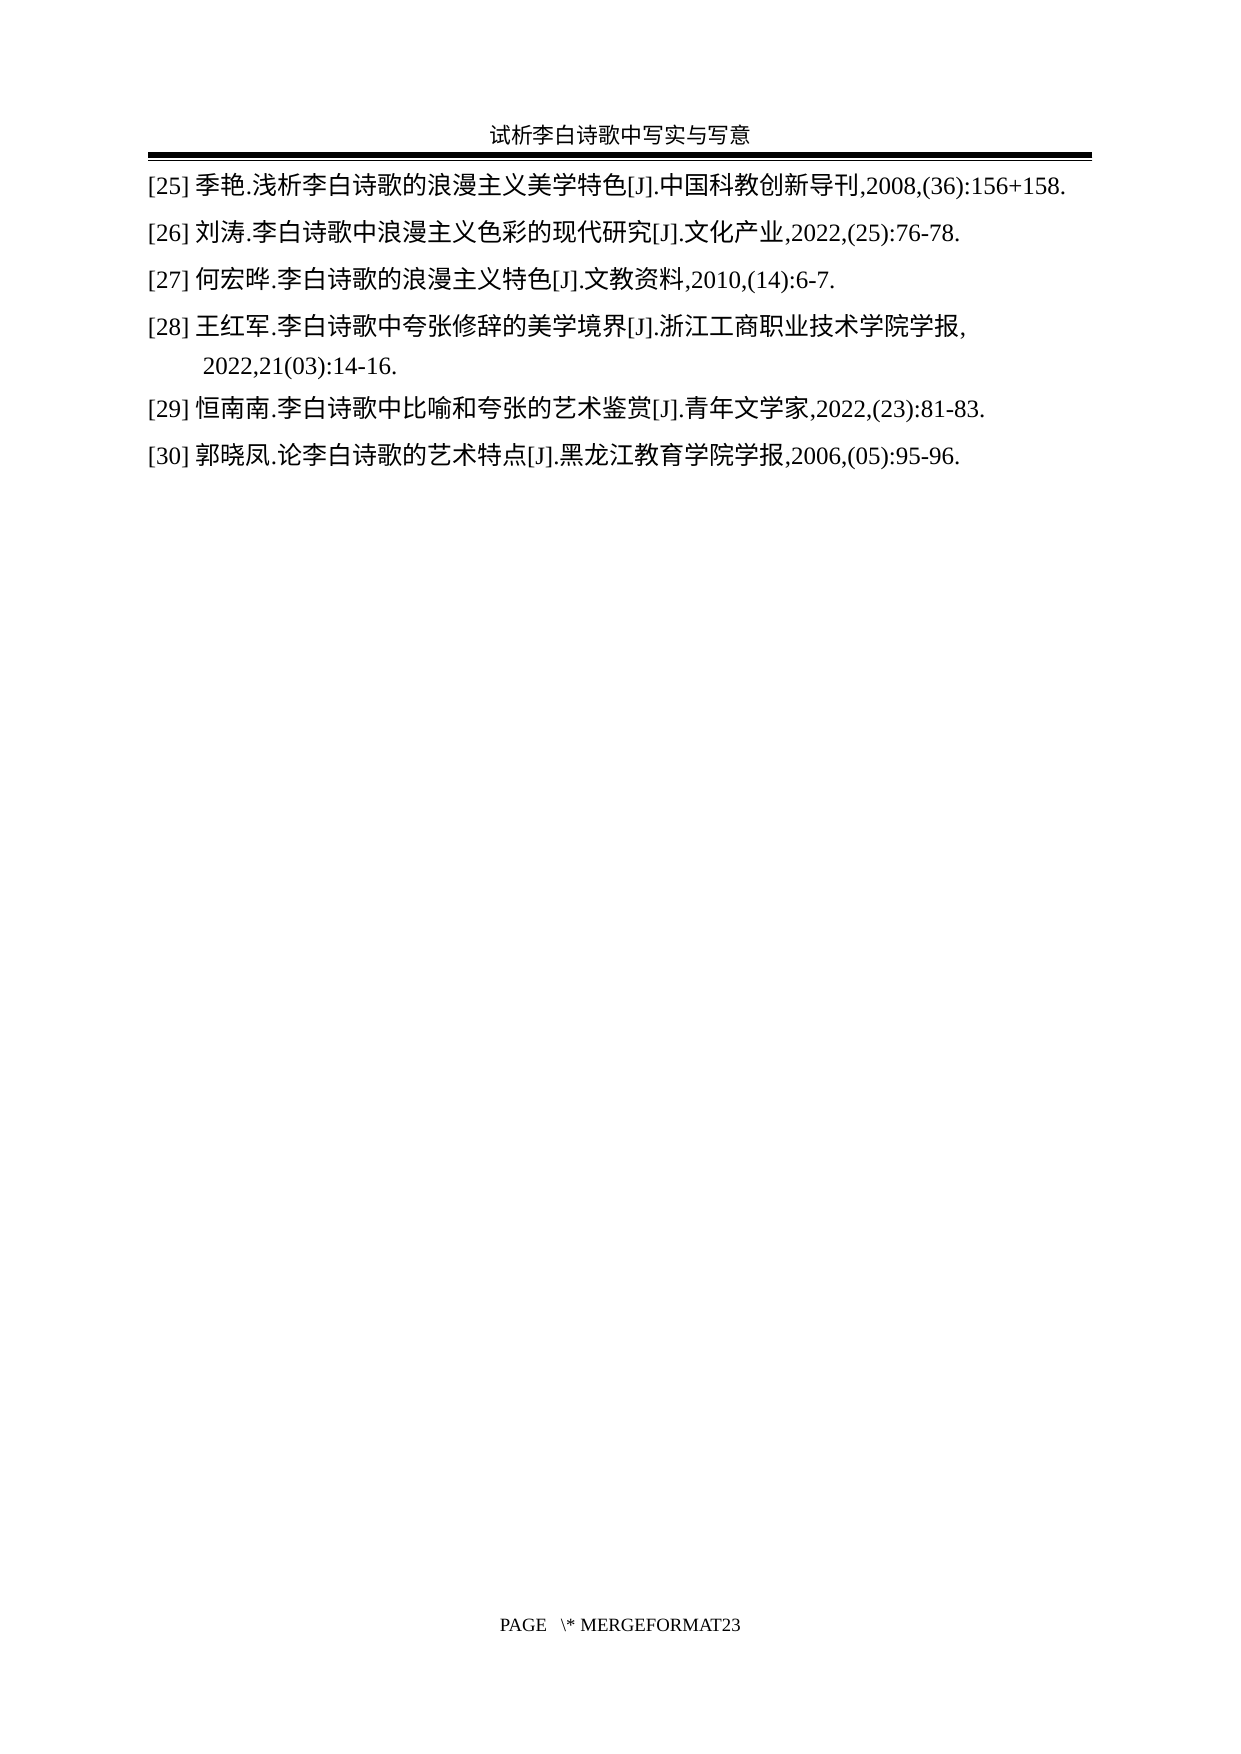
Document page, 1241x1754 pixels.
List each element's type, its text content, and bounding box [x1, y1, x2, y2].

list [30] 郭晓凤.论李白诗歌的艺术特点[J].黑龙江教育学院学报,2006,(05):95-96. [148, 436, 1092, 472]
list [26] 刘涛.李白诗歌中浪漫主义色彩的现代研究[J].文化产业,2022,(25):76-78. [148, 212, 1092, 249]
list [27] 何宏晔.李白诗歌的浪漫主义特色[J].文教资料,2010,(14):6-7. [148, 259, 1092, 296]
list [28] 王红军.李白诗歌中夸张修辞的美学境界[J].浙江工商职业技术学院学报,2022,21(03):14-16. [148, 307, 1092, 380]
list [29] 恒南南.李白诗歌中比喻和夸张的艺术鉴赏[J].青年文学家,2022,(23):81-83. [148, 389, 1092, 425]
list [25] 季艳.浅析李白诗歌的浪漫主义美学特色[J].中国科教创新导刊,2008,(36):156+158. [148, 165, 1092, 202]
